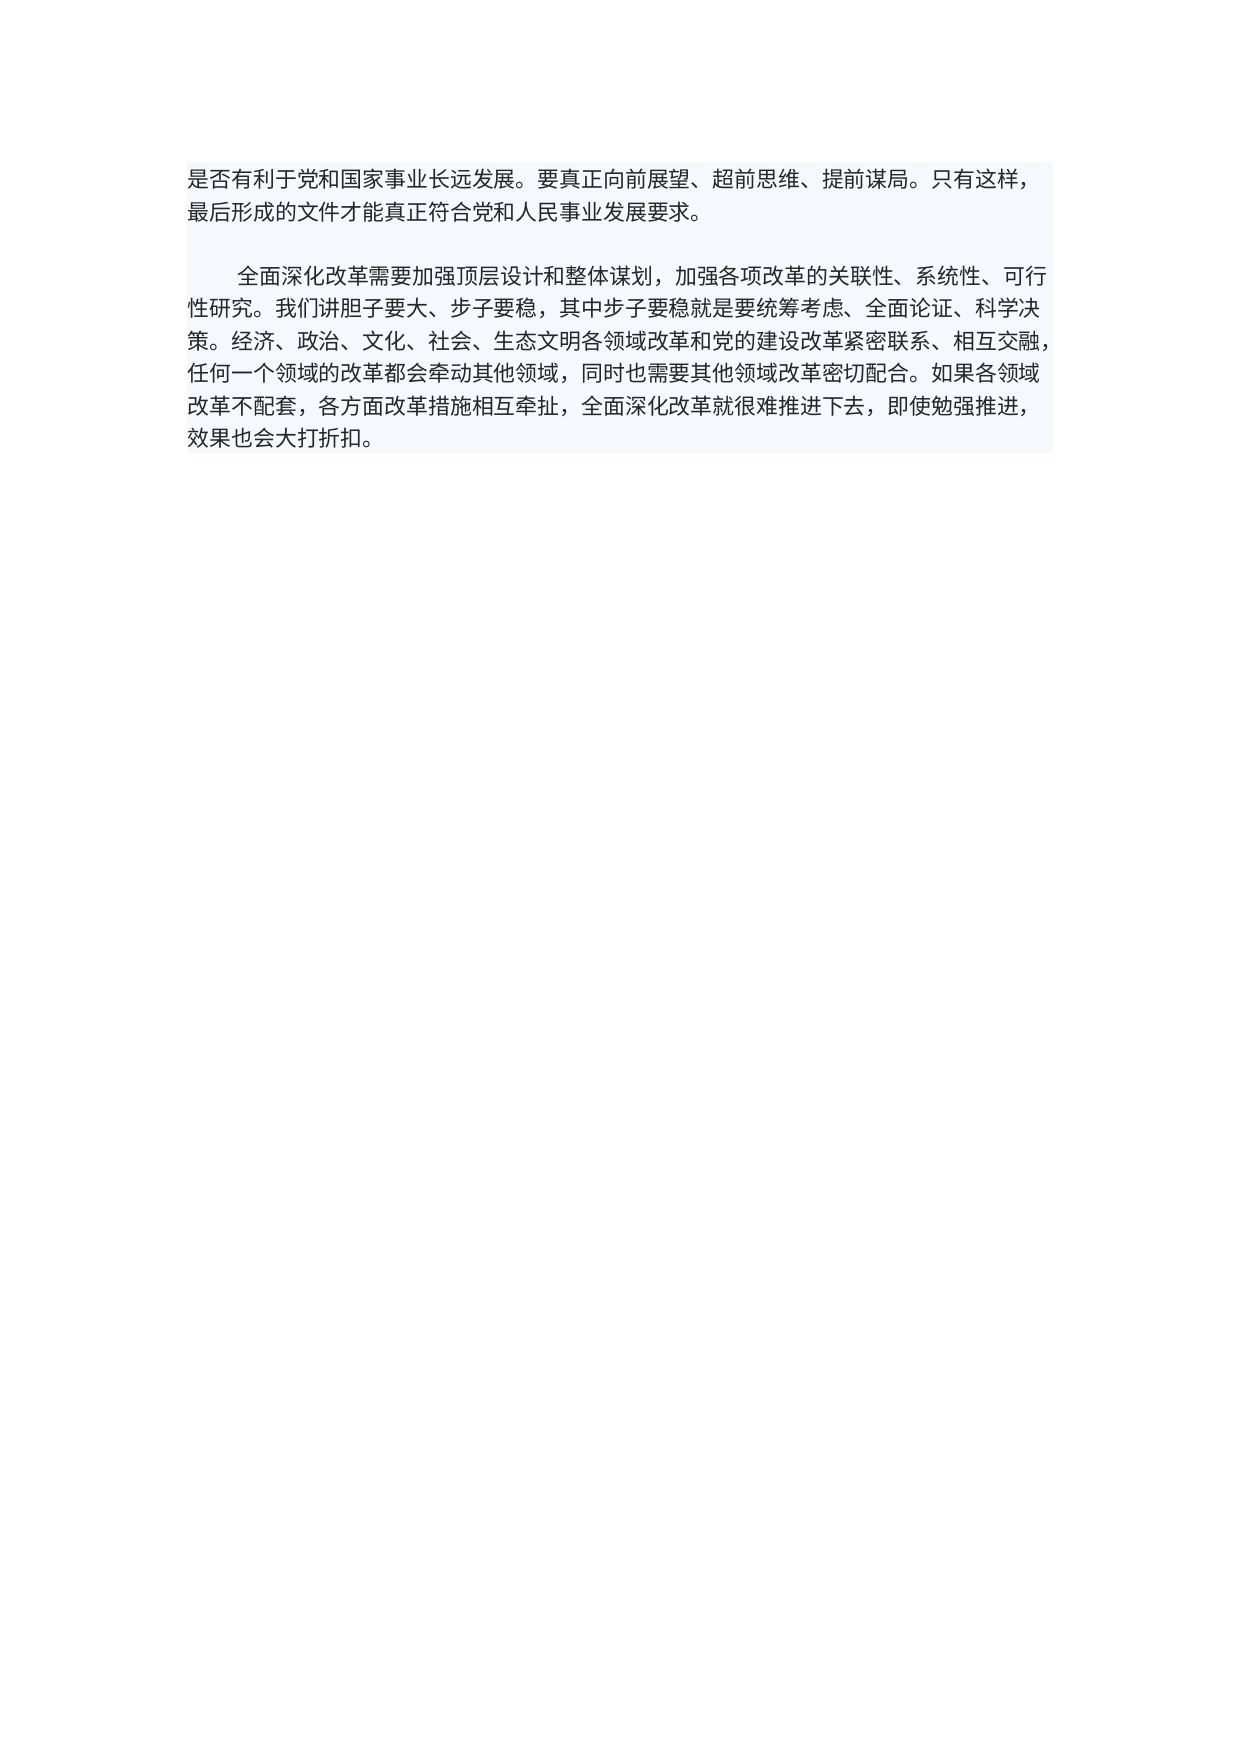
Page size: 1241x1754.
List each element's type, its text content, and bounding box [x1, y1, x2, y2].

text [187, 162, 1053, 227]
text 全面深化改革需要加强顶层设计和整体谋划，加强各项改革的关联性、系统性、可行性研究。我们讲胆子要大、步子要稳，其中步子要稳就是要统筹考虑、全面论证、科学决策。经济、政治、文化、社会、生态文明各领域改革和党的建设改革紧密联系、相互交融，任何一个领域的改革都会牵动其他领域，同时也需要其他领域改革密切配合。如果各领域改革不配套，各方面改革措施相互牵扯，全面深化改革就很难推进下去，即使勉强推进，效果也会大打折扣。 [187, 258, 1053, 453]
